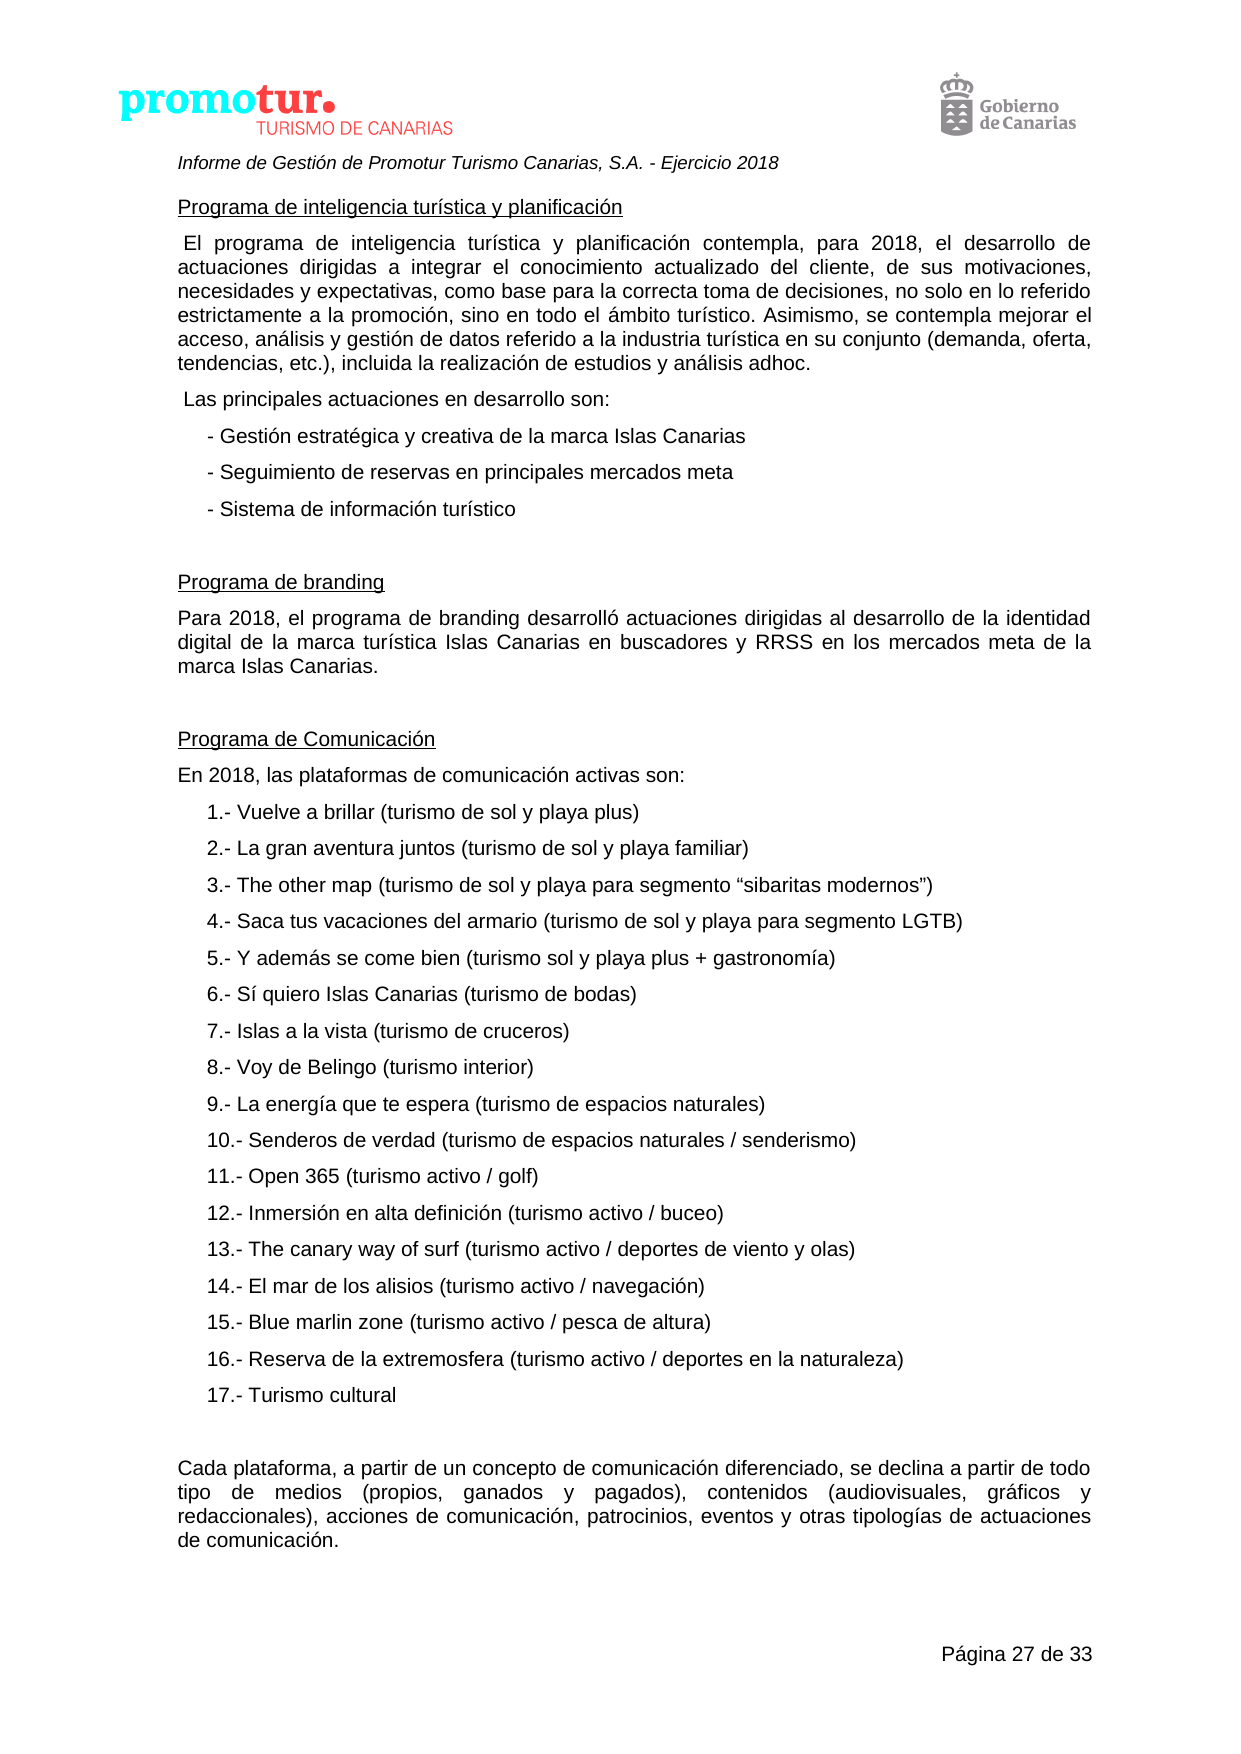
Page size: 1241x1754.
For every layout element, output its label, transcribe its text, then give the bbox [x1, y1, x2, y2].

text - Gestión estratégica y creativa de la marca Islas Canarias [207, 424, 1092, 448]
text - Sistema de información turístico [207, 497, 1092, 521]
text 2.- La gran aventura juntos (turismo de sol y playa familiar) [207, 836, 1092, 860]
text Programa de Comunicación [177, 727, 1092, 751]
text 3.- The other map (turismo de sol y playa para segmento “sibaritas modernos”) [207, 873, 1092, 897]
text 17.- Turismo cultural [207, 1383, 1092, 1407]
text 4.- Saca tus vacaciones del armario (turismo de sol y playa para segmento LGTB) [207, 909, 1092, 933]
text 12.- Inmersión en alta definición (turismo activo / buceo) [207, 1201, 1092, 1225]
text Las principales actuaciones en desarrollo son: [177, 387, 1092, 411]
picture [14, 0, 1218, 154]
text Cada plataforma, a partir de un concepto de comunicación diferenciado, se declina a partir de todo tipo de medios (propios, ganados y pagados), contenidos (audiovisuales, gráficos y redaccionales), acciones de comunicación, patrocinios, eventos y otras tipologías de actuaciones de comunicación. [177, 1456, 1092, 1552]
text El programa de inteligencia turística y planificación contempla, para 2018, el desarrollo de actuaciones dirigidas a integrar el conocimiento actualizado del cliente, de sus motivaciones, necesidades y expectativas, como base para la correcta toma de decisiones, no solo en lo referido estrictamente a la promoción, sino en todo el ámbito turístico. Asimismo, se contempla mejorar el acceso, análisis y gestión de datos referido a la industria turística en su conjunto (demanda, oferta, tendencias, etc.), incluida la realización de estudios y análisis adhoc. [177, 231, 1092, 375]
text 11.- Open 365 (turismo activo / golf) [207, 1164, 1092, 1188]
text Para 2018, el programa de branding desarrolló actuaciones dirigidas al desarrollo de la identidad digital de la marca turística Islas Canarias en buscadores y RRSS en los mercados meta de la marca Islas Canarias. [177, 606, 1092, 678]
text 1.- Vuelve a brillar (turismo de sol y playa plus) [207, 800, 1092, 824]
text 9.- La energía que te espera (turismo de espacios naturales) [207, 1091, 1092, 1115]
text - Seguimiento de reservas en principales mercados meta [207, 460, 1092, 484]
text 5.- Y además se come bien (turismo sol y playa plus + gastronomía) [207, 946, 1092, 969]
text 15.- Blue marlin zone (turismo activo / pesca de altura) [207, 1310, 1092, 1334]
text 6.- Sí quiero Islas Canarias (turismo de bodas) [207, 982, 1092, 1006]
text En 2018, las plataformas de comunicación activas son: [177, 763, 1092, 787]
text 13.- The canary way of surf (turismo activo / deportes de viento y olas) [207, 1237, 1092, 1261]
text 8.- Voy de Belingo (turismo interior) [207, 1055, 1092, 1079]
text 10.- Senderos de verdad (turismo de espacios naturales / senderismo) [207, 1128, 1092, 1152]
text Programa de inteligencia turística y planificación [177, 194, 1092, 218]
text Programa de branding [177, 569, 1092, 593]
text 14.- El mar de los alisios (turismo activo / navegación) [207, 1274, 1092, 1298]
text 7.- Islas a la vista (turismo de cruceros) [207, 1018, 1092, 1042]
text 16.- Reserva de la extremosfera (turismo activo / deportes en la naturaleza) [207, 1347, 1092, 1371]
